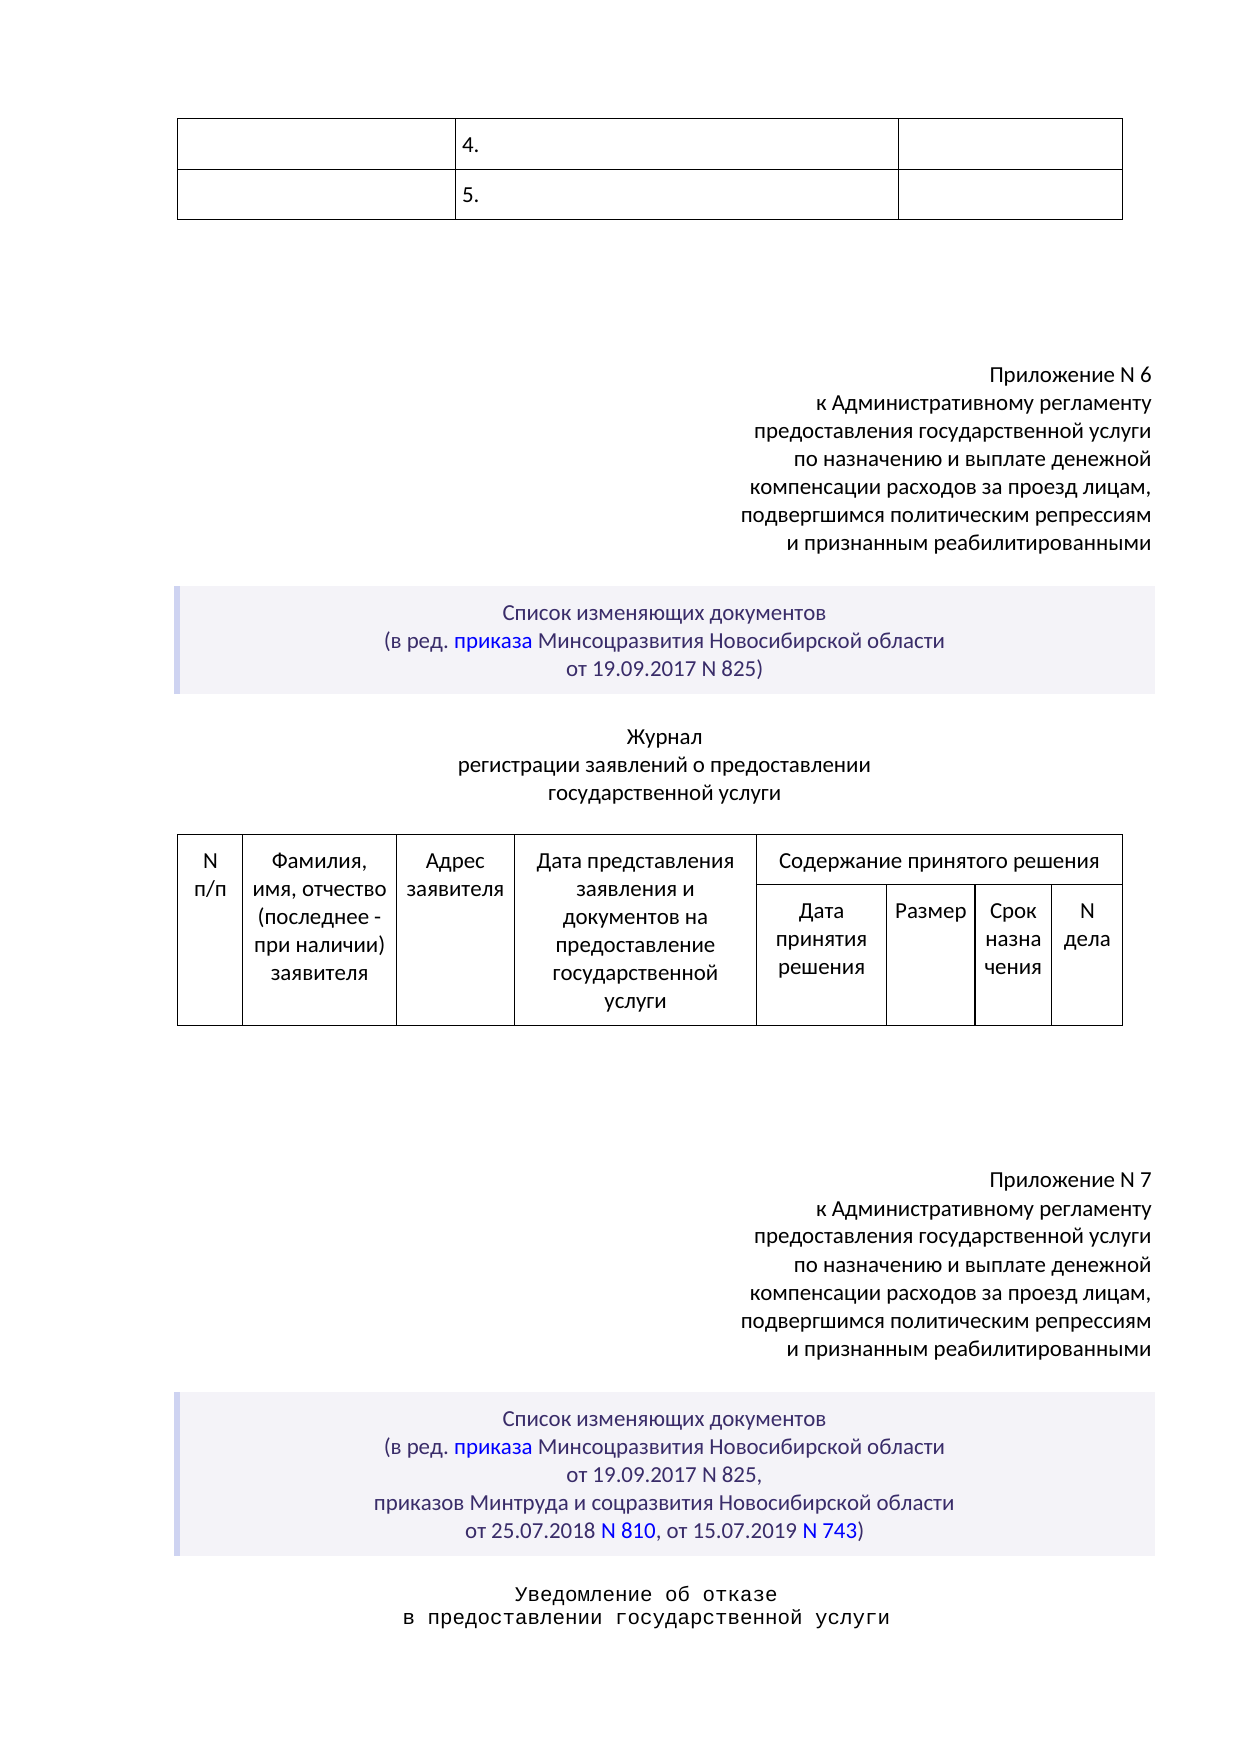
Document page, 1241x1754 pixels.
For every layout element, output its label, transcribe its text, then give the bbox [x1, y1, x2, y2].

text компенсации расходов за проезд лицам, [177, 472, 1152, 500]
table_cell [899, 119, 1122, 168]
table_header Содержание принятого решения [757, 835, 1122, 884]
text Уведомление об отказе [177, 1584, 1152, 1607]
text Приложение N 7 [177, 1166, 1152, 1194]
table_header Фамилия, имя, отчество (последнее - при наличии) заявителя [243, 835, 396, 1024]
text по назначению и выплате денежной [177, 1250, 1152, 1278]
text к Административному регламенту [177, 388, 1152, 416]
text регистрации заявлений о предоставлении [177, 750, 1152, 778]
text подвергшимся политическим репрессиям [177, 1306, 1152, 1334]
text Приложение N 6 [177, 360, 1152, 388]
text в предоставлении государственной услуги [177, 1607, 1152, 1631]
text государственной услуги [177, 778, 1152, 806]
table_header Список изменяющих документов (в ред. приказа Минсоцразвития Новосибирской области от 19.09.2017 N 825, приказов Минтруда и соцразвития Новосибирской области от 25.07.2018 N 810, от 15.07.2019 N 743) [180, 1392, 1149, 1556]
text и признанным реабилитированными [177, 528, 1152, 556]
text по назначению и выплате денежной [177, 444, 1152, 472]
table_header Список изменяющих документов (в ред. приказа Минсоцразвития Новосибирской области от 19.09.2017 N 825) [180, 586, 1149, 694]
text компенсации расходов за проезд лицам, [177, 1278, 1152, 1306]
text предоставления государственной услуги [177, 1222, 1152, 1250]
table_header Адрес заявителя [397, 835, 514, 1024]
table_cell 5. [456, 170, 898, 219]
table_cell [178, 170, 455, 219]
table_header N п/п [178, 835, 242, 1024]
text и признанным реабилитированными [177, 1334, 1152, 1362]
table_cell 4. [456, 119, 898, 168]
text Журнал [177, 722, 1152, 750]
text предоставления государственной услуги [177, 416, 1152, 444]
table_cell N дела [1052, 885, 1122, 1024]
table_cell Дата принятия решения [757, 885, 886, 1024]
table_cell [178, 119, 455, 168]
table_cell Размер [887, 885, 974, 1024]
table_cell Срок назначения [976, 885, 1051, 1024]
text к Административному регламенту [177, 1194, 1152, 1222]
table_cell [899, 170, 1122, 219]
table_header Дата представления заявления и документов на предоставление государственной услуги [515, 835, 756, 1024]
text подвергшимся политическим репрессиям [177, 500, 1152, 528]
